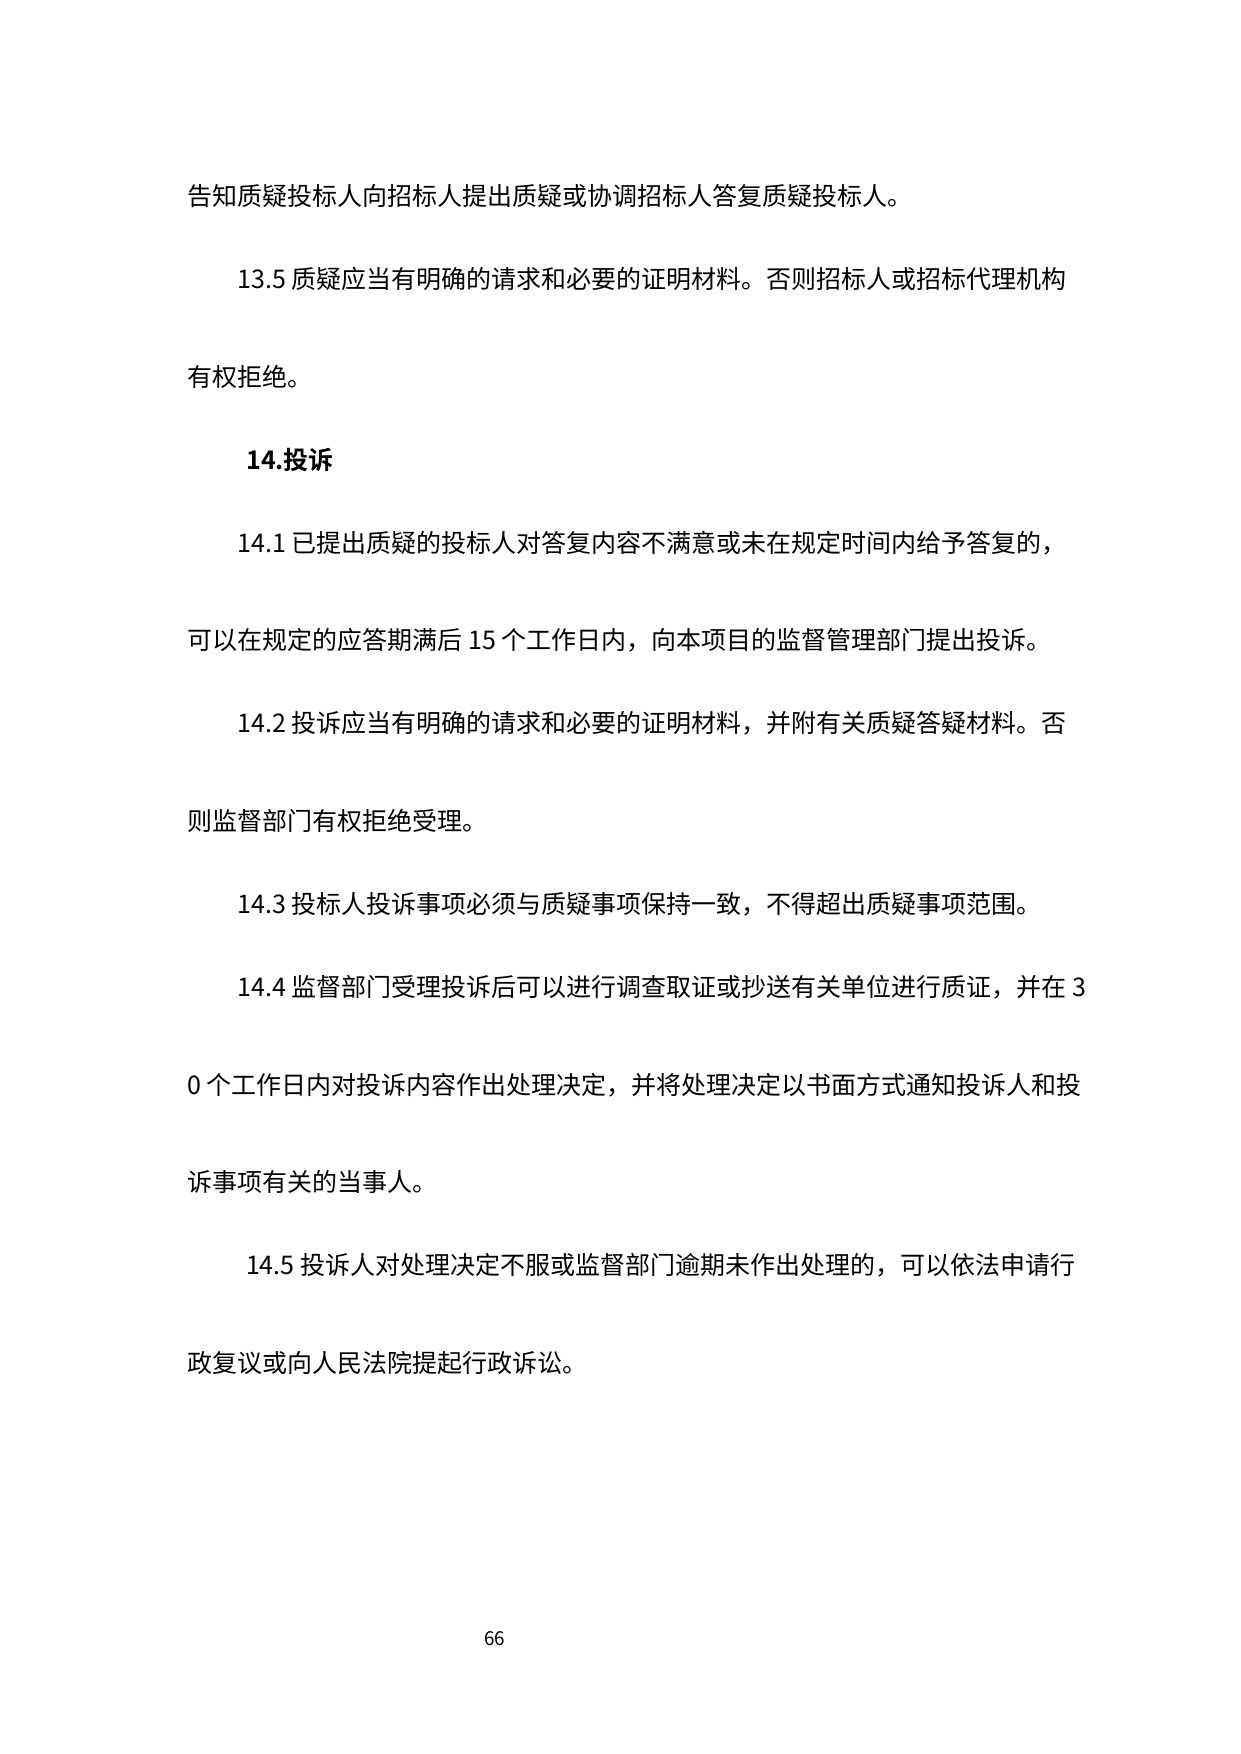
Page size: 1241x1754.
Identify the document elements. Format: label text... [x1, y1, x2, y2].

text 14.1 已提出质疑的投标人对答复内容不满意或未在规定时间内给予答复的，可以在规定的应答期满后 15 个工作日内，向本项目的监督管理部门提出投诉。 [187, 509, 1089, 671]
text 14.4 监督部门受理投诉后可以进行调查取证或抄送有关单位进行质证，并在 30个工作日内对投诉内容作出处理决定，并将处理决定以书面方式通知投诉人和投诉事项有关的当事人。 [187, 953, 1089, 1213]
text 14.2 投诉应当有明确的请求和必要的证明材料，并附有关质疑答疑材料。否则监督部门有权拒绝受理。 [187, 689, 1089, 852]
text 14.3 投标人投诉事项必须与质疑事项保持一致，不得超出质疑事项范围。 [187, 870, 1089, 935]
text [187, 162, 1089, 227]
text 14.5 投诉人对处理决定不服或监督部门逾期未作出处理的，可以依法申请行政复议或向人民法院提起行政诉讼。 [187, 1231, 1089, 1394]
text 14.投诉 [187, 426, 1089, 491]
text 13.5质疑应当有明确的请求和必要的证明材料。否则招标人或招标代理机构有权拒绝。 [187, 245, 1089, 408]
